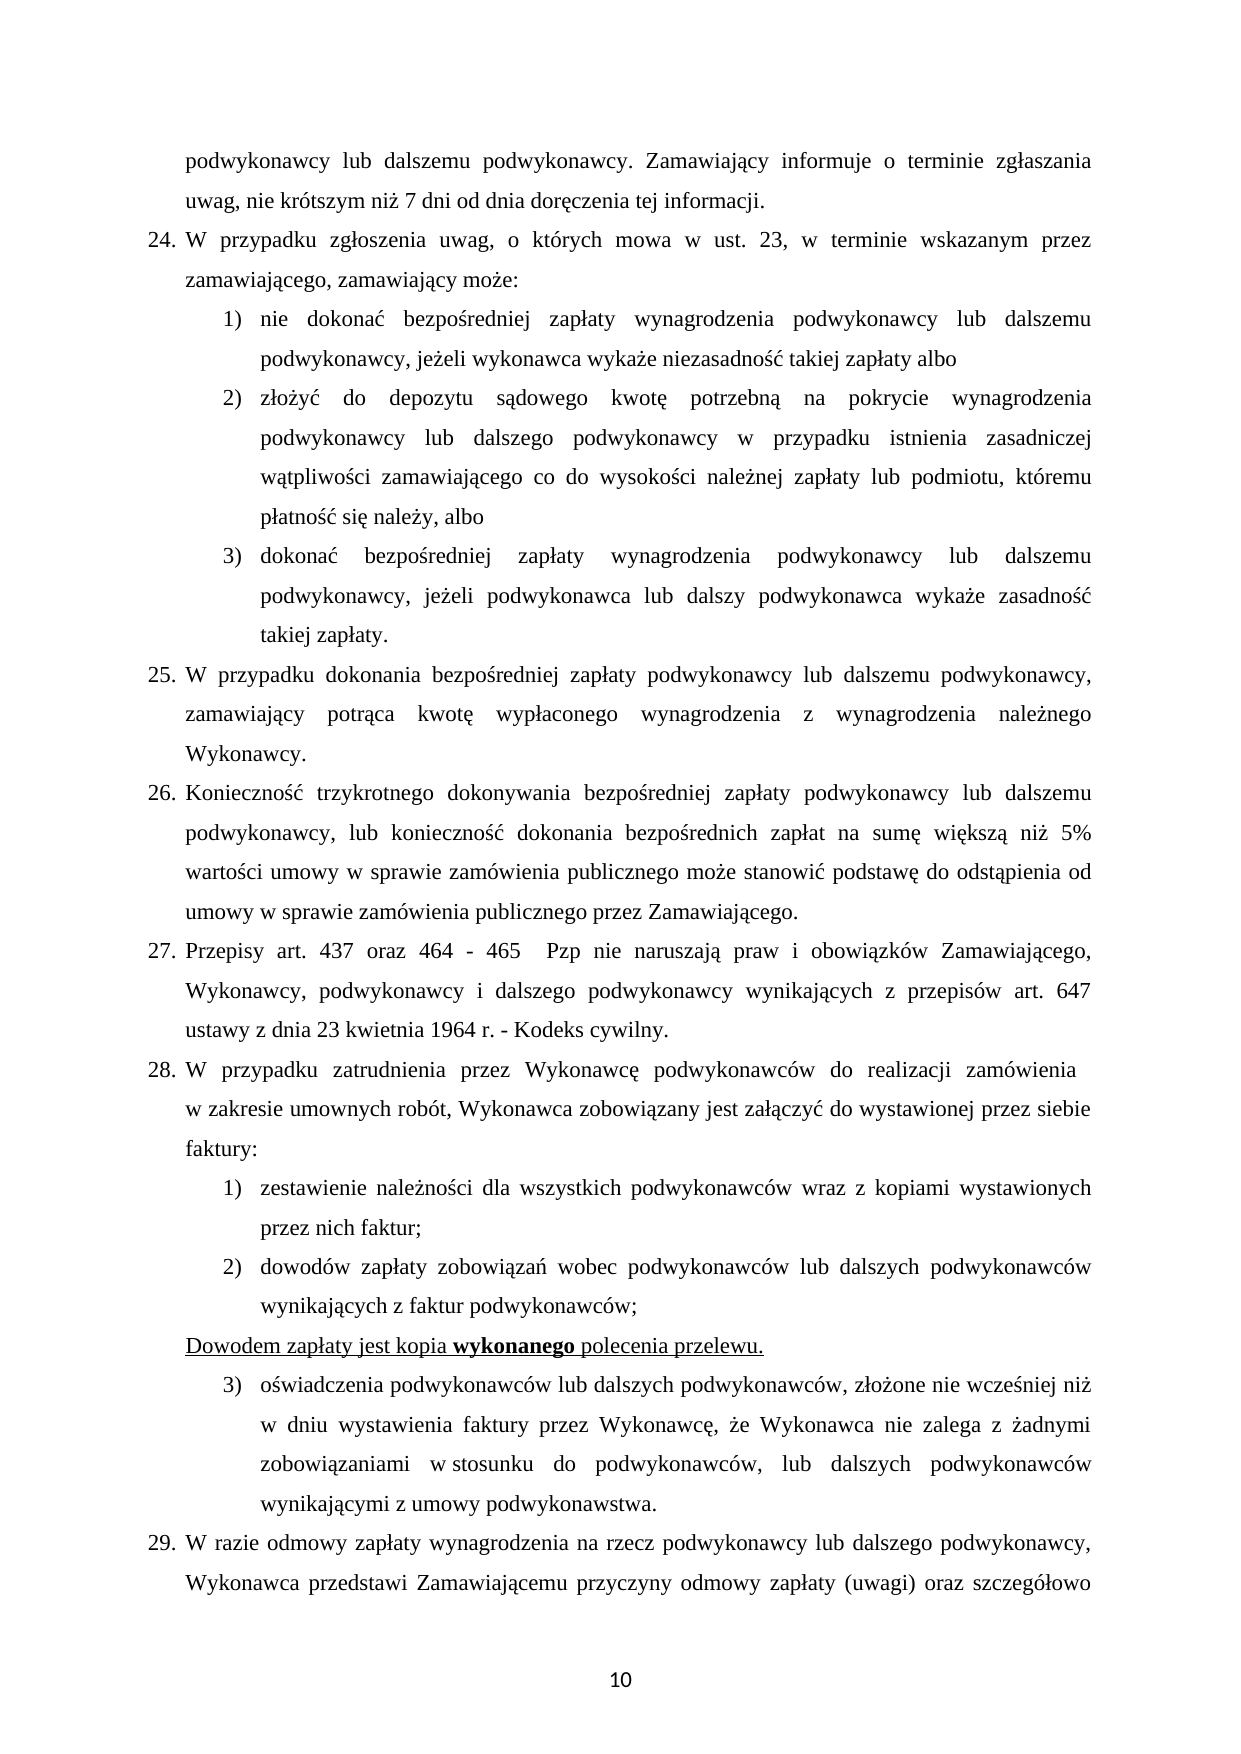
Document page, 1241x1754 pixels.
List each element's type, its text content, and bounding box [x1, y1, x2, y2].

list Przepisy art. 437 oraz 464 - 465 Pzp nie naruszają praw i obowiązków Zamawiającego, Wykonawcy, podwykonawcy i dalszego podwykonawcy wynikających z przepisów art. 647 ustawy z dnia 23 kwietnia 1964 r. - Kodeks cywilny. [148, 937, 1093, 1042]
list Konieczność trzykrotnego dokonywania bezpośredniej zapłaty podwykonawcy lub dalszemu podwykonawcy, lub konieczność dokonania bezpośrednich zapłat na sumę większą niż 5% wartości umowy w sprawie zamówienia publicznego może stanowić podstawę do odstąpienia od umowy w sprawie zamówienia publicznego przez Zamawiającego. [148, 779, 1093, 924]
list oświadczenia podwykonawców lub dalszych podwykonawców, złożone nie wcześniej niż w dniu wystawienia faktury przez Wykonawcę, że Wykonawca nie zalega z żadnymi zobowiązaniami w stosunku do podwykonawców, lub dalszych podwykonawców wynikającymi z umowy podwykonawstwa. [223, 1371, 1093, 1516]
list nie dokonać bezpośredniej zapłaty wynagrodzenia podwykonawcy lub dalszemu podwykonawcy, jeżeli wykonawca wykaże niezasadność takiej zapłaty albo [223, 306, 1093, 371]
list dowodów zapłaty zobowiązań wobec podwykonawców lub dalszych podwykonawców wynikających z faktur podwykonawców; [223, 1253, 1093, 1319]
list W przypadku zgłoszenia uwag, o których mowa w ust. 23, w terminie wskazanym przez zamawiającego, zamawiający może: [148, 227, 1093, 292]
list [148, 1529, 1093, 1595]
list W przypadku zatrudnienia przez Wykonawcę podwykonawców do realizacji zamówienia w zakresie umownych robót, Wykonawca zobowiązany jest załączyć do wystawionej przez siebie faktury: [148, 1056, 1093, 1161]
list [148, 148, 1093, 213]
list złożyć do depozytu sądowego kwotę potrzebną na pokrycie wynagrodzenia podwykonawcy lub dalszego podwykonawcy w przypadku istnienia zasadniczej wątpliwości zamawiającego co do wysokości należnej zapłaty lub podmiotu, któremu płatność się należy, albo [223, 384, 1093, 529]
list W przypadku dokonania bezpośredniej zapłaty podwykonawcy lub dalszemu podwykonawcy, zamawiający potrąca kwotę wypłaconego wynagrodzenia z wynagrodzenia należnego Wykonawcy. [148, 661, 1093, 766]
list dokonać bezpośredniej zapłaty wynagrodzenia podwykonawcy lub dalszemu podwykonawcy, jeżeli podwykonawca lub dalszy podwykonawca wykaże zasadność takiej zapłaty. [223, 542, 1093, 648]
list zestawienie należności dla wszystkich podwykonawców wraz z kopiami wystawionych przez nich faktur; [223, 1174, 1093, 1240]
text Dowodem zapłaty jest kopia wykonanego polecenia przelewu. [185, 1332, 1093, 1358]
